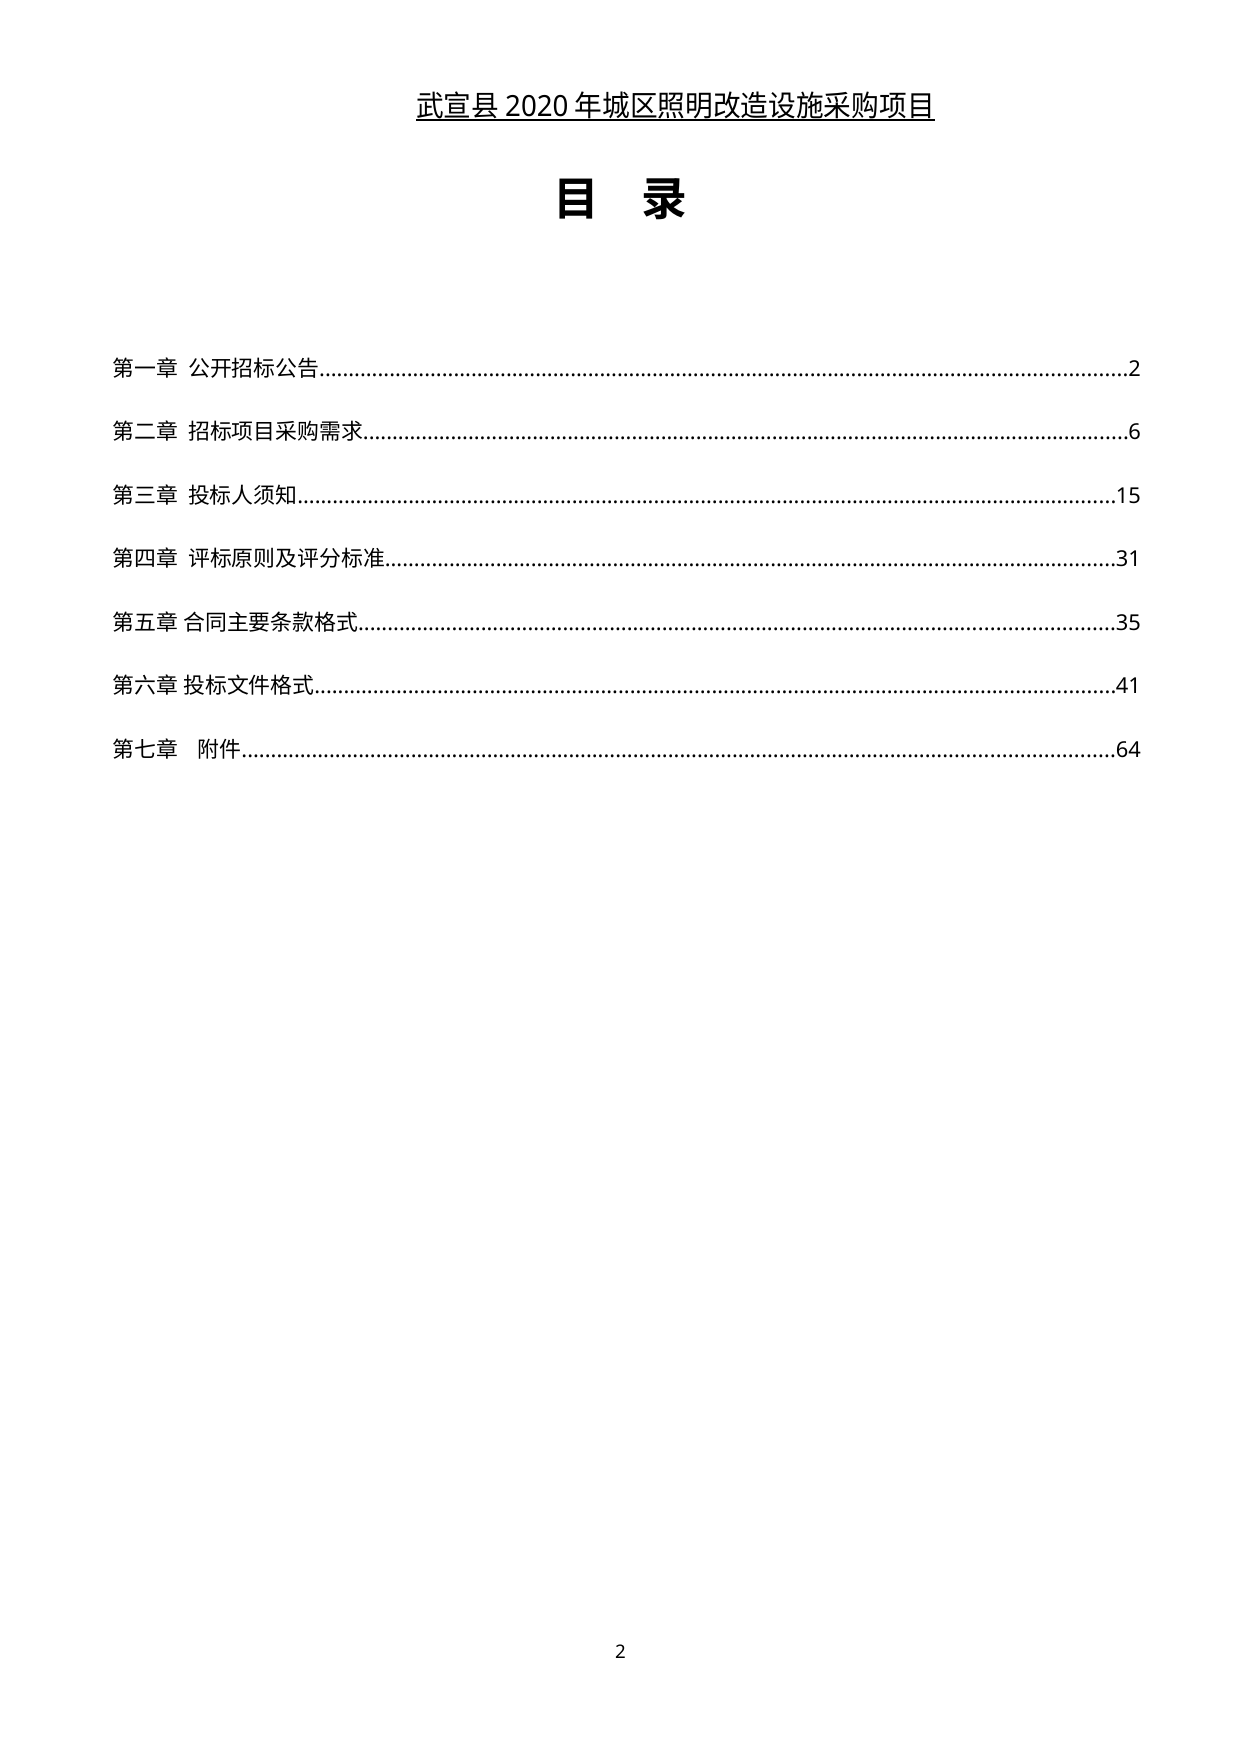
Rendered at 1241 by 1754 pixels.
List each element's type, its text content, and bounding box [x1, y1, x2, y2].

text 第一章 公开招标公告 2 [112, 351, 1128, 383]
text 第三章 投标人须知 15 [112, 478, 1128, 510]
text 第六章 投标文件格式 41 [112, 668, 1128, 700]
text 第五章 合同主要条款格式 35 [112, 605, 1128, 637]
text 第四章 评标原则及评分标准 31 [112, 541, 1128, 573]
text 第二章 招标项目采购需求 6 [112, 414, 1128, 446]
text 第七章 附件 64 [112, 732, 1128, 764]
text 目 录 [112, 162, 1128, 229]
